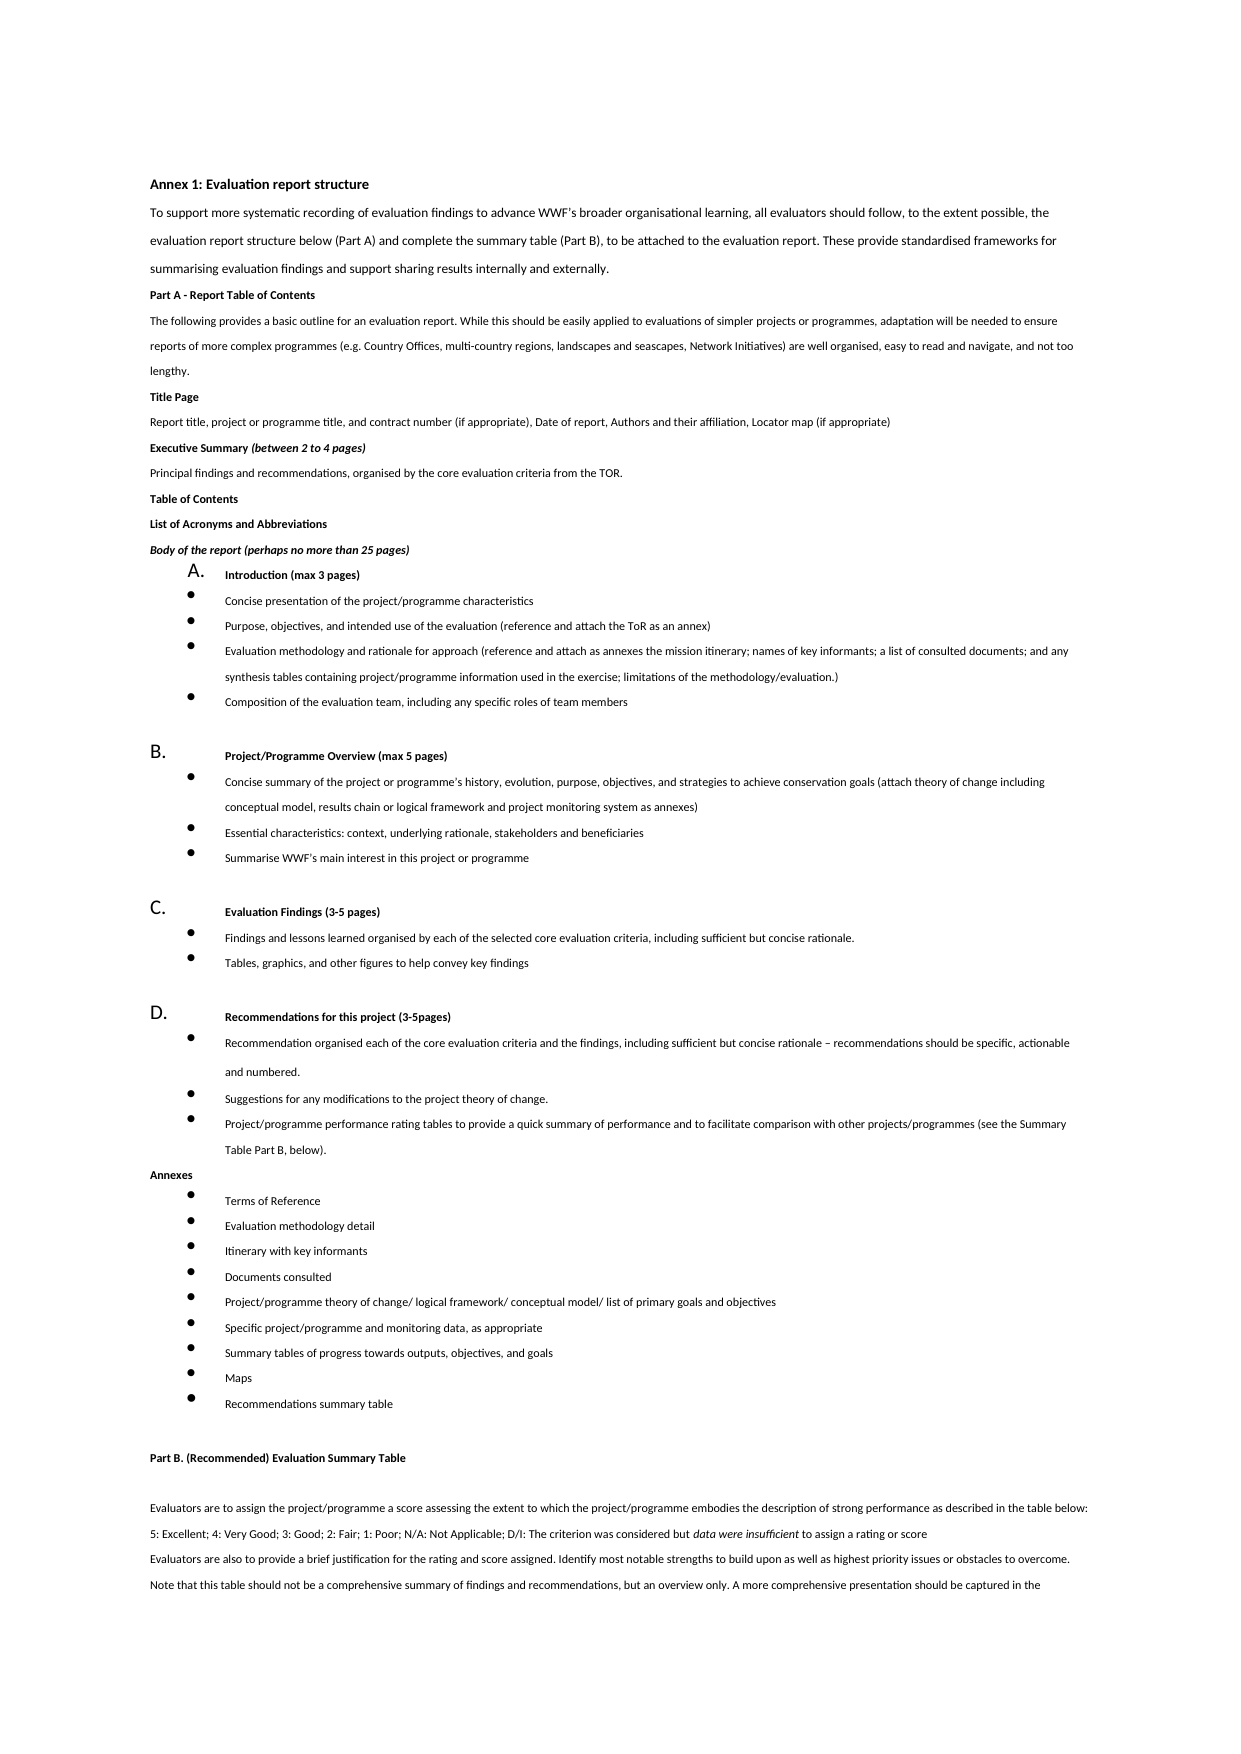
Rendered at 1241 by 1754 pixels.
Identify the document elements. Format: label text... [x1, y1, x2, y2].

list Specific project/programme and monitoring data, as appropriate [187, 1310, 1090, 1335]
text List of Acronyms and Abbreviations [150, 506, 1090, 532]
text Executive Summary (between 2 to 4 pages) [150, 430, 1090, 455]
text Title Page [150, 379, 1090, 404]
list Terms of Reference [187, 1183, 1090, 1208]
text The following provides a basic outline for an evaluation report. While this should be easily applied to evaluations of simpler projects or programmes, adaptation will be needed to ensure reports of more complex programmes (e.g. Country Offices, multi-country regions, landscapes and seascapes, Network Initiatives) are well organised, easy to read and navigate, and not too lengthy. [150, 303, 1090, 379]
list Findings and lessons learned organised by each of the selected core evaluation criteria, including sufficient but concise rationale. [187, 920, 1090, 945]
list Recommendation organised each of the core evaluation criteria and the findings, including sufficient but concise rationale – recommendations should be specific, actionable and numbered. [187, 1025, 1090, 1081]
text Report title, project or programme title, and contract number (if appropriate), Date of report, Authors and their affiliation, Locator map (if appropriate) [150, 404, 1090, 430]
text To support more systematic recording of evaluation findings to advance WWF’s broader organisational learning, all evaluators should follow, to the extent possible, the evaluation report structure below (Part A) and complete the summary table (Part B), to be attached to the evaluation report. These provide standardised frameworks for summarising evaluation findings and support sharing results internally and externally. [150, 193, 1090, 277]
text Principal findings and recommendations, organised by the core evaluation criteria from the TOR. [150, 455, 1090, 481]
text Annexes [150, 1157, 1090, 1183]
text Table of Contents [150, 481, 1090, 506]
list Composition of the evaluation team, including any specific roles of team members [187, 684, 1090, 710]
text Evaluators are to assign the project/programme a score assessing the extent to which the project/programme embodies the description of strong performance as described in the table below: [150, 1491, 1090, 1516]
list Project/Programme Overview (max 5 pages) [150, 738, 1090, 764]
text Part A - Report Table of Contents [150, 277, 1090, 303]
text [150, 1542, 1090, 1592]
list Tables, graphics, and other figures to help convey key findings [187, 945, 1090, 971]
list Recommendations summary table [187, 1386, 1090, 1411]
list Essential characteristics: context, underlying rationale, stakeholders and beneficiaries [187, 815, 1090, 840]
list Documents consulted [187, 1259, 1090, 1284]
list Evaluation methodology and rationale for approach (reference and attach as annexes the mission itinerary; names of key informants; a list of consulted documents; and any synthesis tables containing project/programme information used in the exercise; limitations of the methodology/evaluation.) [187, 633, 1090, 684]
list Itinerary with key informants [187, 1233, 1090, 1259]
list Summary tables of progress towards outputs, objectives, and goals [187, 1335, 1090, 1361]
list Concise presentation of the project/programme characteristics [187, 583, 1090, 608]
subtitle Annex 1: Evaluation report structure [150, 162, 1090, 193]
text 5: Excellent; 4: Very Good; 3: Good; 2: Fair; 1: Poor; N/A: Not Applicable; D/I: The criterion was considered but data were insufficient to assign a rating or score [150, 1516, 1090, 1542]
text Body of the report (perhaps no more than 25 pages) [150, 532, 1090, 557]
list Summarise WWF’s main interest in this project or programme [187, 840, 1090, 866]
list Introduction (max 3 pages) [187, 557, 1090, 583]
text Part B. (Recommended) Evaluation Summary Table [150, 1411, 1090, 1466]
list Evaluation methodology detail [187, 1208, 1090, 1233]
list Evaluation Findings (3-5 pages) [150, 894, 1090, 920]
list Concise summary of the project or programme’s history, evolution, purpose, objectives, and strategies to achieve conservation goals (attach theory of change including conceptual model, results chain or logical framework and project monitoring system as annexes) [187, 764, 1090, 815]
list Recommendations for this project (3-5pages) [150, 999, 1090, 1025]
list Project/programme theory of change/ logical framework/ conceptual model/ list of primary goals and objectives [187, 1284, 1090, 1310]
list Maps [187, 1361, 1090, 1386]
list Purpose, objectives, and intended use of the evaluation (reference and attach the ToR as an annex) [187, 608, 1090, 633]
list Project/programme performance rating tables to provide a quick summary of performance and to facilitate comparison with other projects/programmes (see the Summary Table Part B, below). [187, 1106, 1090, 1157]
list Suggestions for any modifications to the project theory of change. [187, 1081, 1090, 1106]
